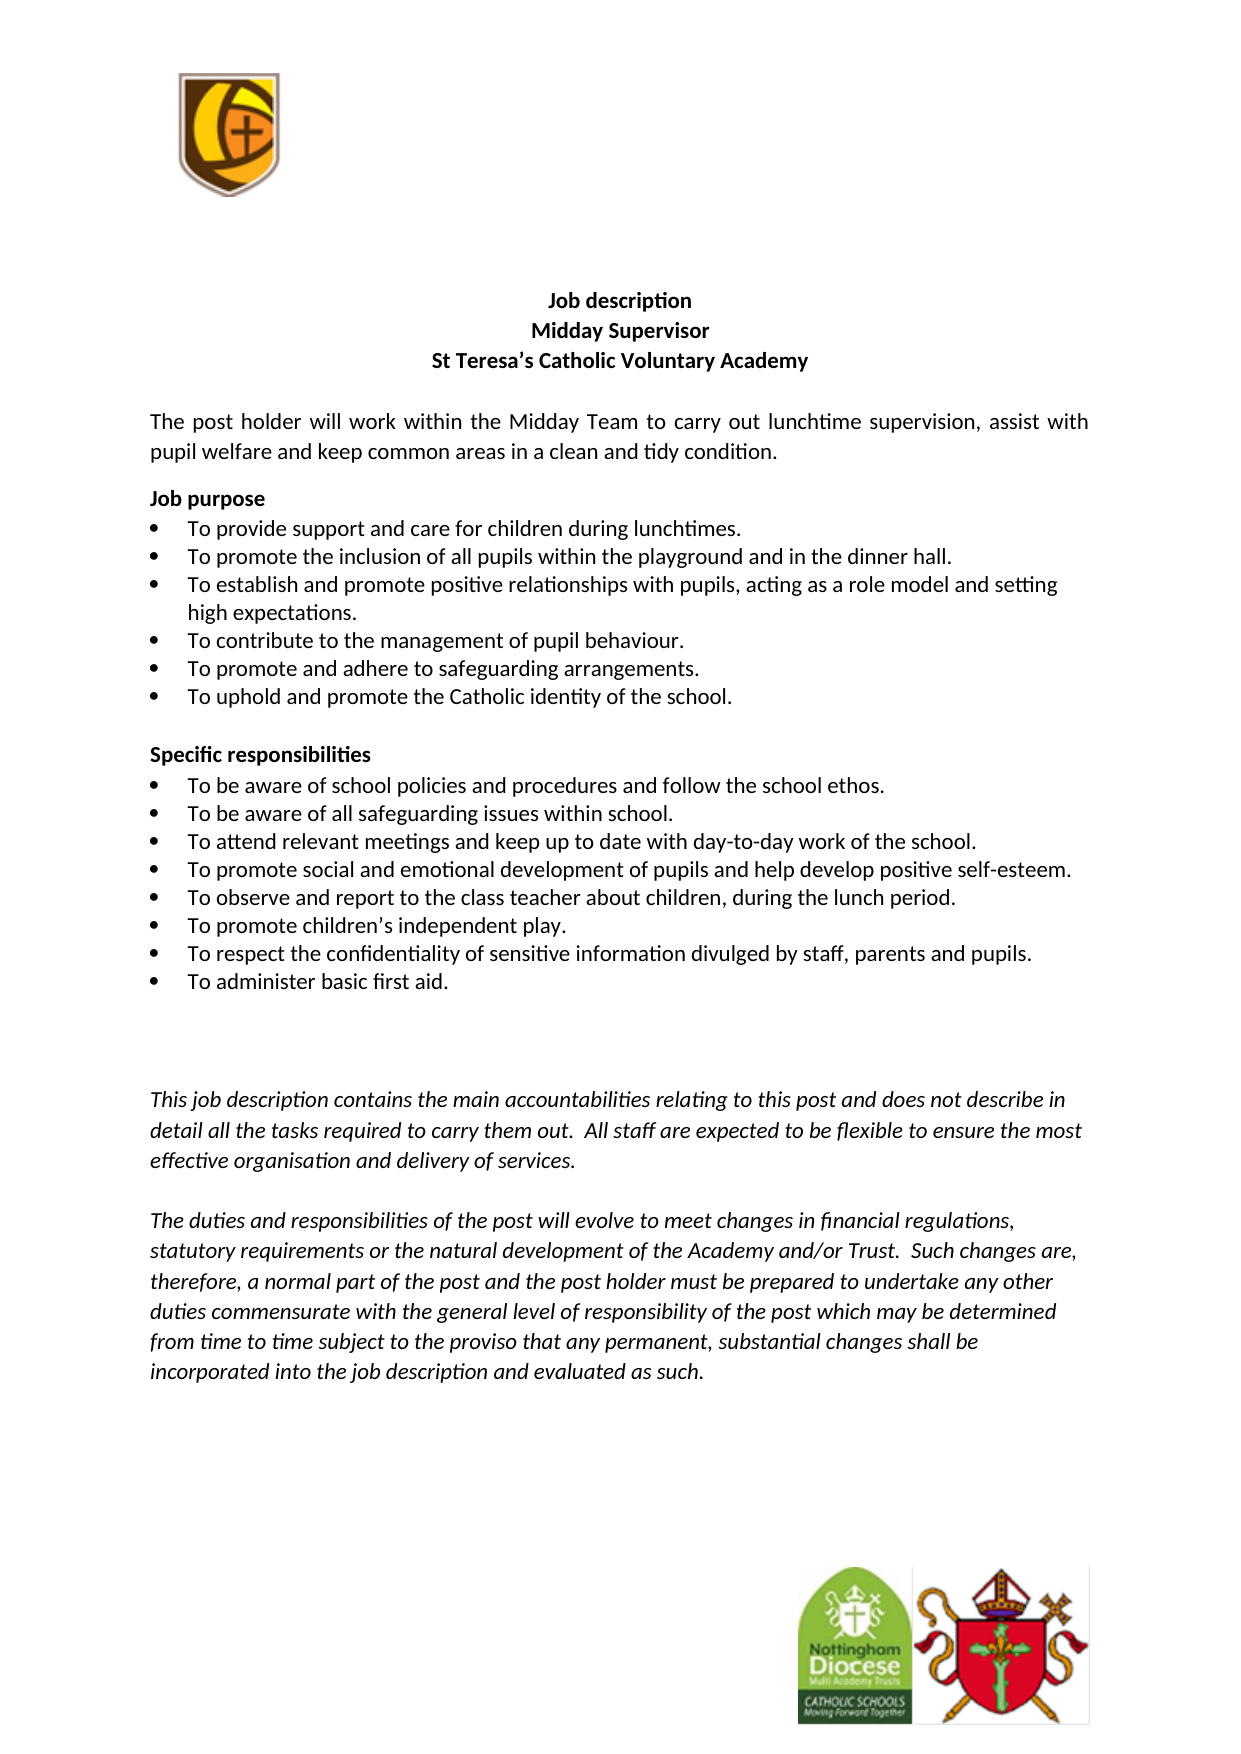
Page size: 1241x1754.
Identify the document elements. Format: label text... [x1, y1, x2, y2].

list To contribute to the management of pupil behaviour. [150, 626, 1090, 654]
list To promote social and emotional development of pupils and help develop positive self-esteem. [150, 855, 1090, 883]
list To promote and adhere to safeguarding arrangements. [150, 654, 1090, 682]
list To promote the inclusion of all pupils within the playground and in the dinner hall. [150, 542, 1090, 570]
list To respect the confidentiality of sensitive information divulged by staff, parents and pupils. [150, 939, 1090, 967]
text The post holder will work within the Midday Team to carry out lunchtime supervision, assist with pupil welfare and keep common areas in a clean and tidy condition. [150, 407, 1090, 465]
list To be aware of school policies and procedures and follow the school ethos. [150, 771, 1090, 799]
list To provide support and care for children during lunchtimes. [150, 514, 1090, 542]
list To promote children’s independent play. [150, 911, 1090, 939]
picture [161, 73, 293, 197]
list This job description contains the main accountabilities relating to this post and does not describe in detail all the tasks required to carry them out. All staff are expected to be flexible to ensure the most effective organisation and delivery of services. [150, 1086, 1090, 1174]
text St Teresa’s Catholic Voluntary Academy [150, 346, 1090, 374]
text Specific responsibilities [150, 741, 1090, 768]
list The duties and responsibilities of the post will evolve to meet changes in financial regulations, statutory requirements or the natural development of the Academy and/or Trust. Such changes are, therefore, a normal part of the post and the post holder must be prepared to undertake any other duties commensurate with the general level of responsibility of the post which may be determined from time to time subject to the proviso that any permanent, substantial changes shall be incorporated into the job description and evaluated as such. [150, 1206, 1090, 1385]
list To be aware of all safeguarding issues within school. [150, 799, 1090, 827]
text Job purpose [150, 484, 1090, 512]
text Midday Supervisor [150, 316, 1090, 344]
text Job description [150, 286, 1090, 314]
list To observe and report to the class teacher about children, during the lunch period. [150, 883, 1090, 911]
list To attend relevant meetings and keep up to date with day-to-day work of the school. [150, 827, 1090, 855]
list To establish and promote positive relationships with pupils, acting as a role model and setting high expectations. [150, 570, 1090, 626]
list To uphold and promote the Catholic identity of the school. [150, 682, 1090, 710]
list To administer basic first aid. [150, 967, 1090, 995]
picture [798, 1567, 1091, 1726]
